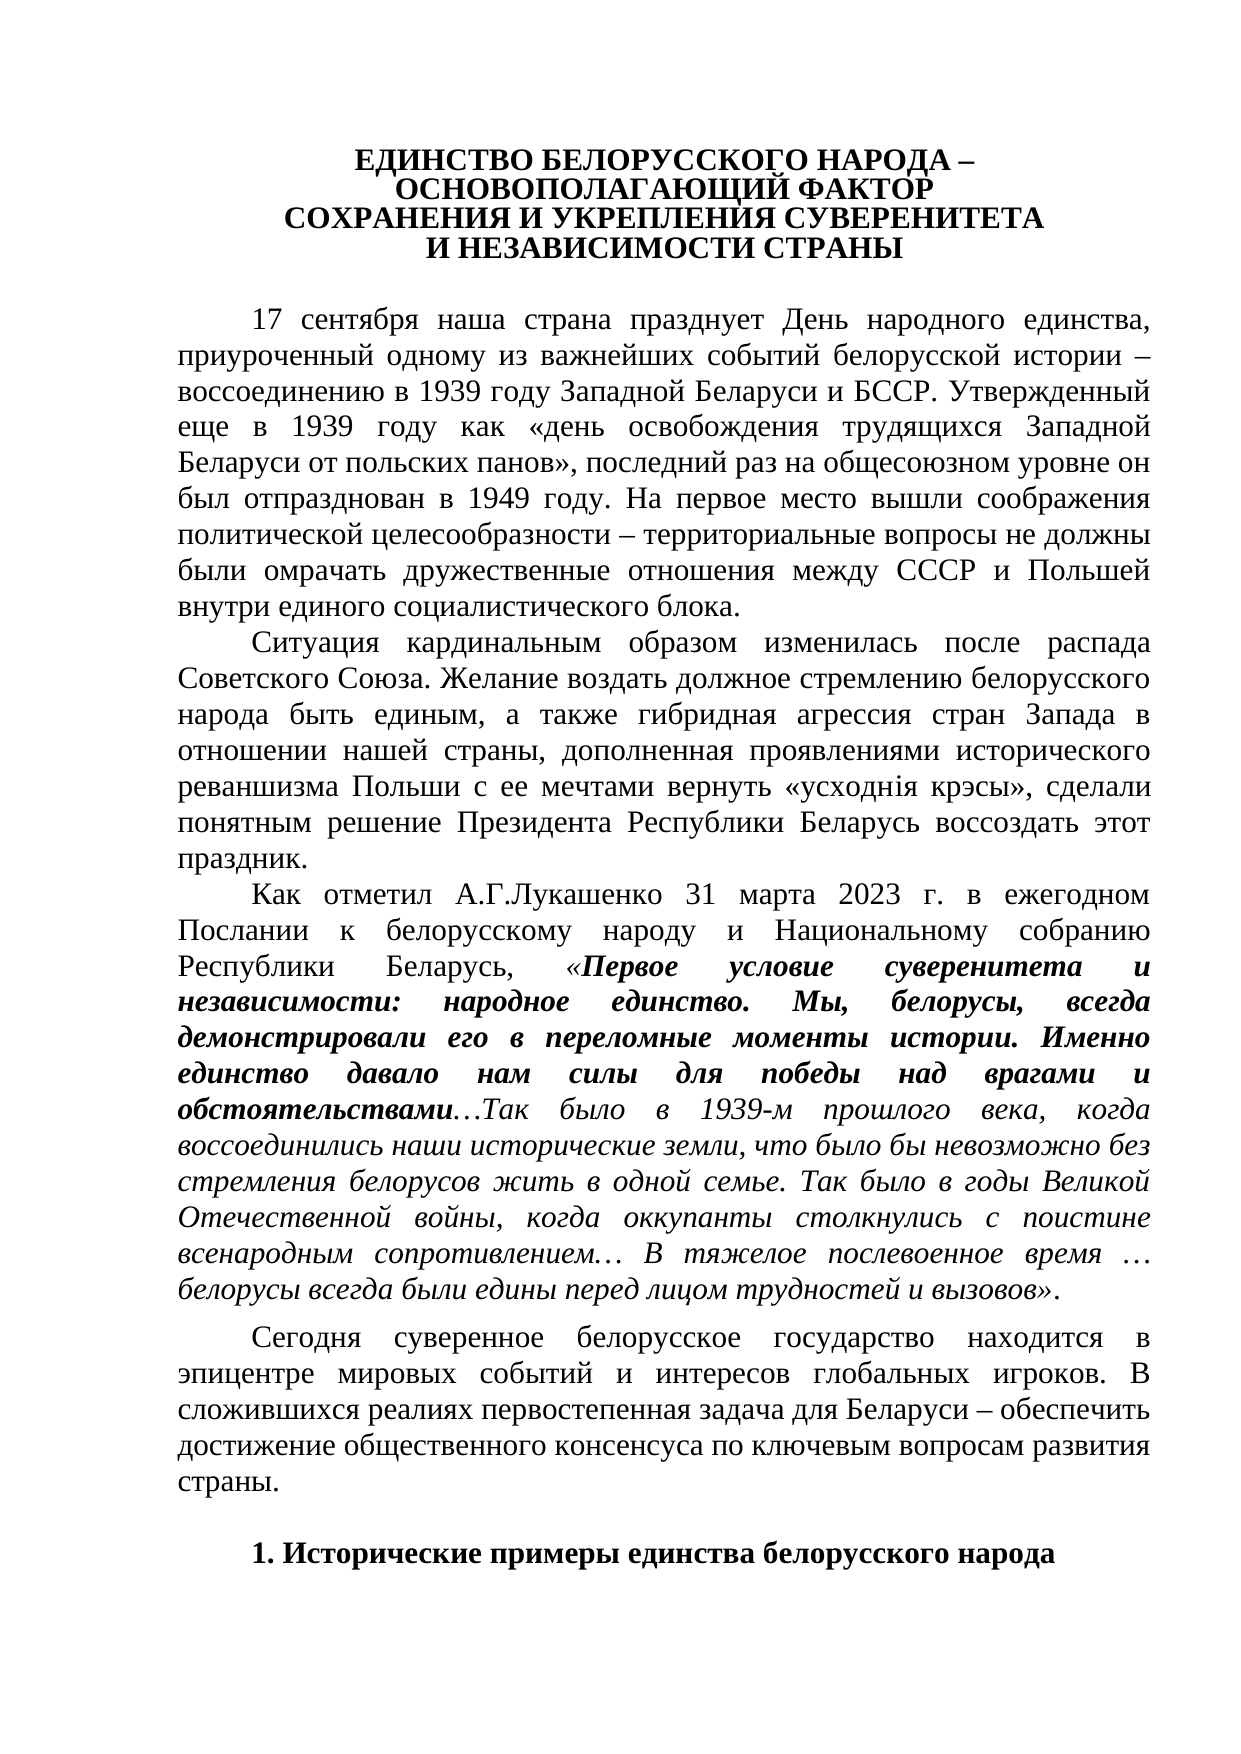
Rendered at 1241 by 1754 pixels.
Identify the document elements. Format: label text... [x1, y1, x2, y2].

text 1. Исторические примеры единства белорусского народа [251, 1534, 1152, 1570]
text ЕДИНСТВО БЕЛОРУССКОГО НАРОДА – ОСНОВОПОЛАГАЮЩИЙ ФАКТОР [177, 147, 1152, 206]
text 17 сентября наша страна празднует День народного единства, приуроченный одному из важнейших событий белорусской истории – воссоединению в 1939 году Западной Беларуси и БССР. Утвержденный еще в 1939 году как «день освобождения трудящихся Западной Беларуси от польских панов», последний раз на общесоюзном уровне он был отпразднован в 1949 году. На первое место вышли соображения политической целесообразности – территориальные вопросы не должны были омрачать дружественные отношения между СССР и Польшей внутри единого социалистического блока. [177, 300, 1152, 623]
text Как отметил А.Г.Лукашенко 31 марта 2023 г. в ежегодном Послании к белорусскому народу и Национальному собранию Республики Беларусь, «Первое условие суверенитета и независимости: народное единство. Мы, белорусы, всегда демонстрировали его в переломные моменты истории. Именно единство давало нам силы для победы над врагами и обстоятельствами…Так было в 1939-м прошлого века, когда воссоединились наши исторические земли, что было бы невозможно без стремления белорусов жить в одной семье. Так было в годы Великой Отечественной войны, когда оккупанты столкнулись с поистине всенародным сопротивлением… В тяжелое послевоенное время … белорусы всегда были едины перед лицом трудностей и вызовов». [177, 875, 1152, 1306]
text И НЕЗАВИСИМОСТИ СТРАНЫ [177, 235, 1152, 264]
text Сегодня суверенное белорусское государство находится в эпицентре мировых событий и интересов глобальных игроков. В сложившихся реалиях первостепенная задача для Беларуси – обеспечить достижение общественного консенсуса по ключевым вопросам развития страны. [177, 1319, 1152, 1498]
text СОХРАНЕНИЯ И УКРЕПЛЕНИЯ СУВЕРЕНИТЕТА [177, 206, 1152, 235]
text Ситуация кардинальным образом изменилась после распада Советского Союза. Желание воздать должное стремлению белорусского народа быть единым, а также гибридная агрессия стран Запада в отношении нашей страны, дополненная проявлениями исторического реваншизма Польши с ее мечтами вернуть «усходнiя крэсы», сделали понятным решение Президента Республики Беларусь воссоздать этот праздник. [177, 623, 1152, 875]
